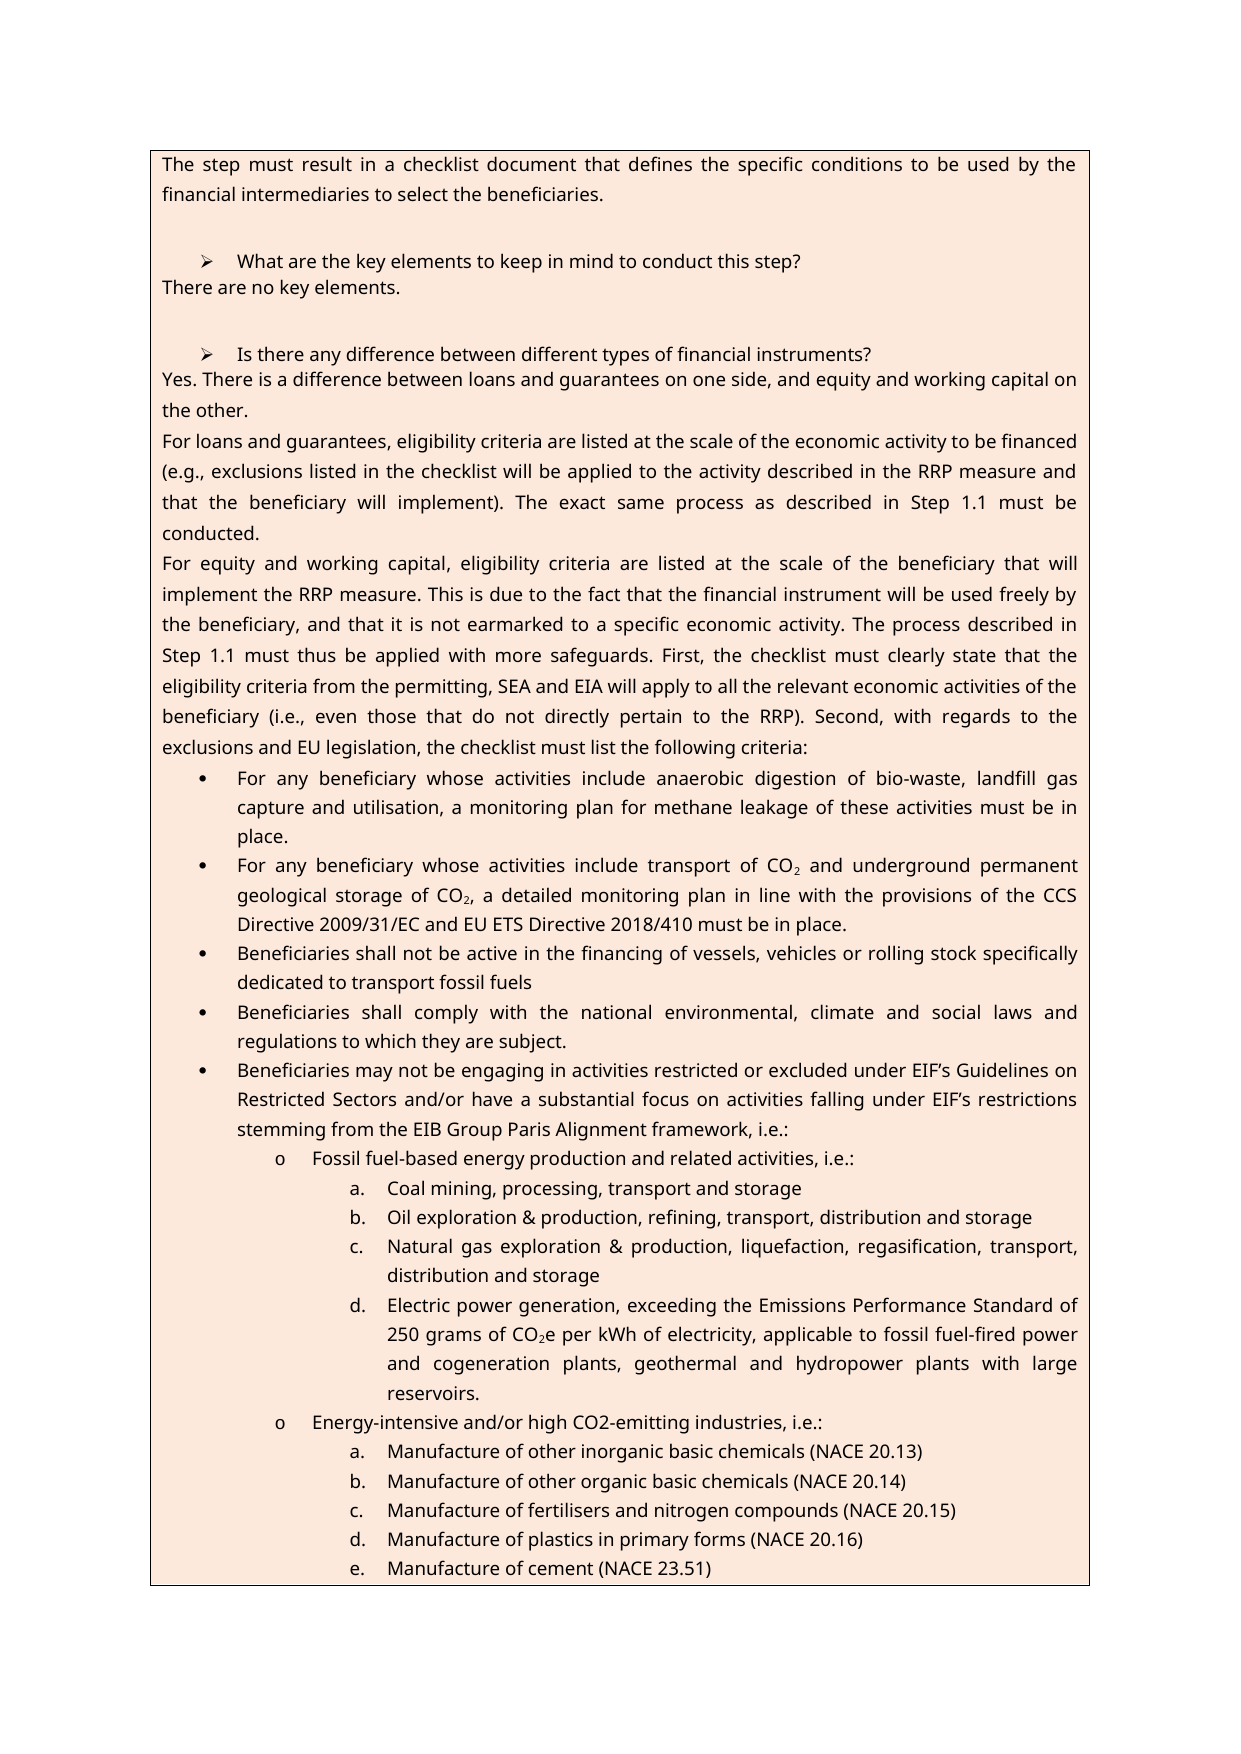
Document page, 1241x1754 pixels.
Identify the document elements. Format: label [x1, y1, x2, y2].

table_header [151, 151, 1089, 1584]
